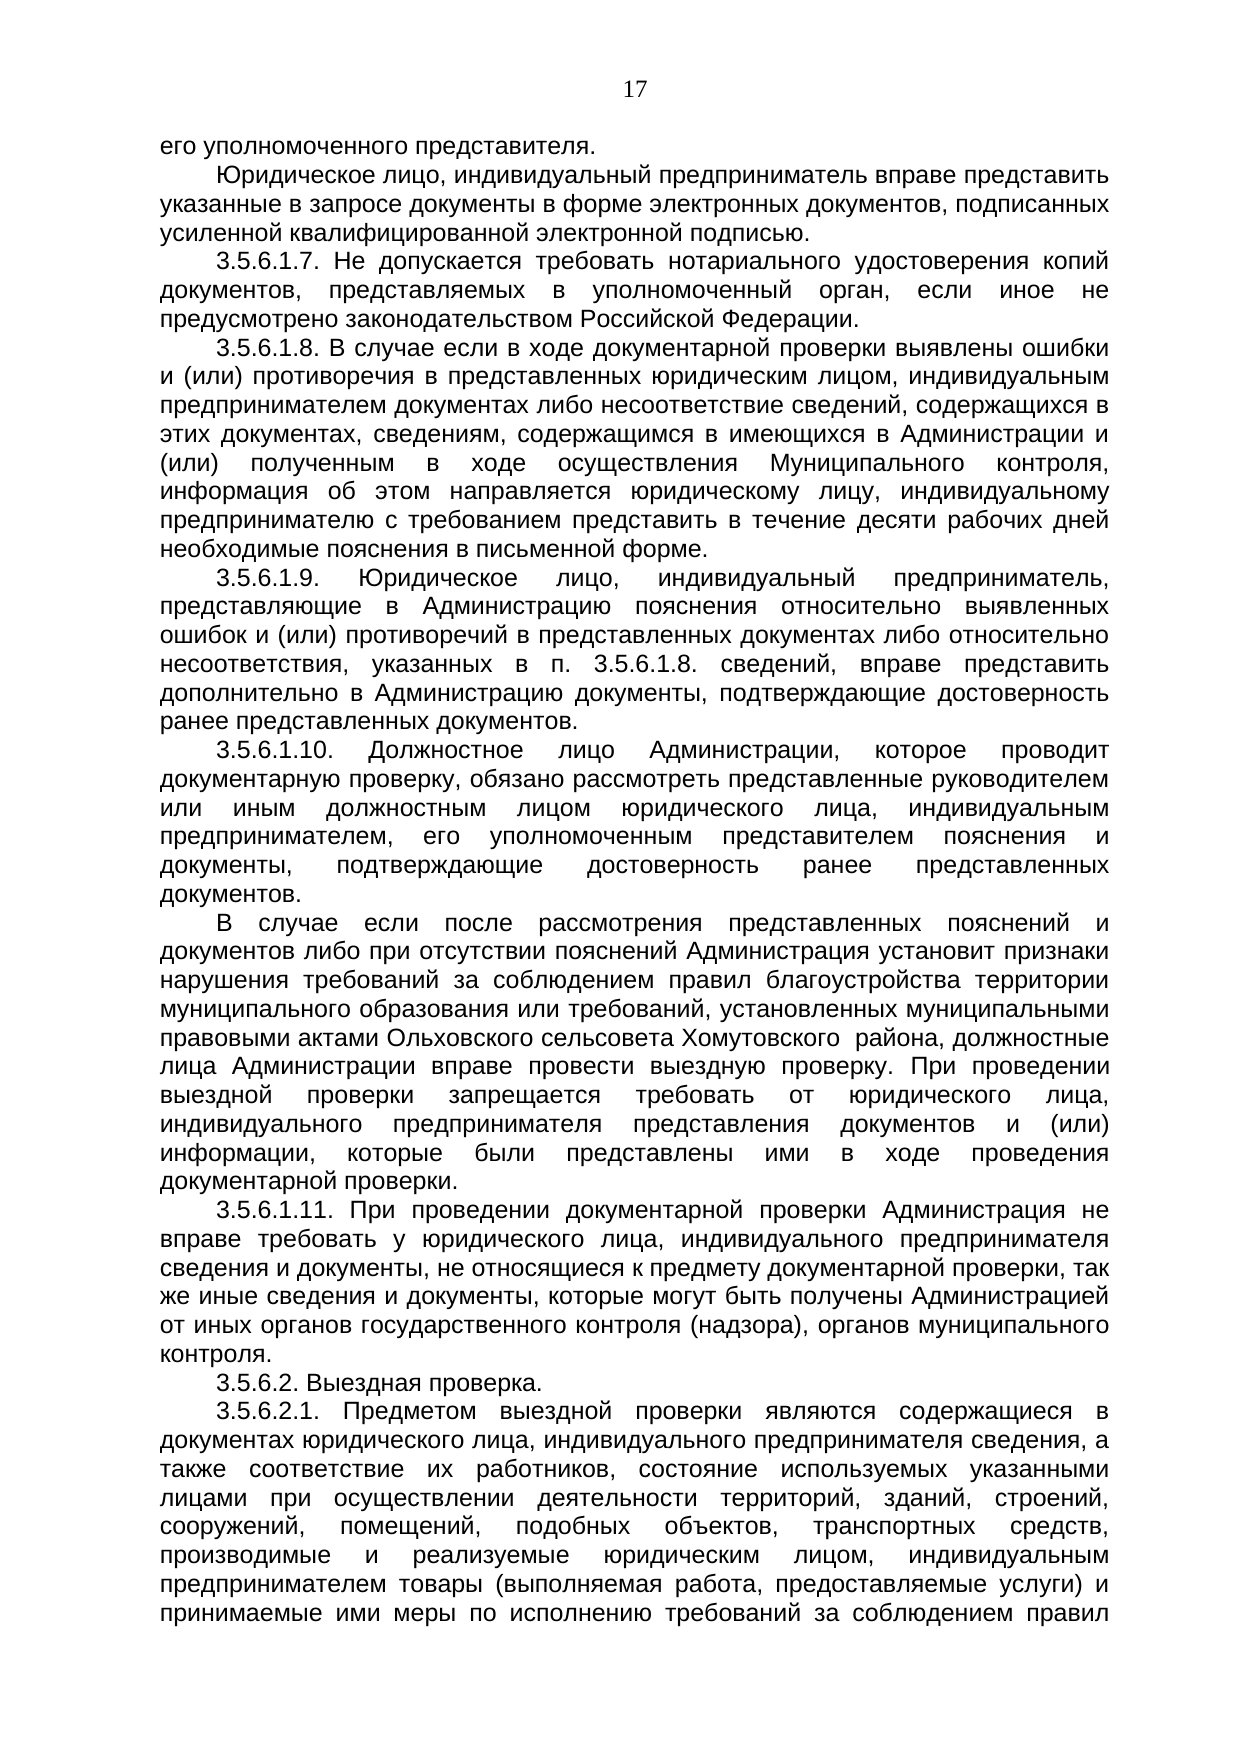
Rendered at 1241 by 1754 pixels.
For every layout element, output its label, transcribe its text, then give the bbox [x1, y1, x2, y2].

text 3.5.6.1.9. Юридическое лицо, индивидуальный предприниматель, представляющие в Администрацию пояснения относительно выявленных ошибок и (или) противоречий в представленных документах либо относительно несоответствия, указанных в п. 3.5.6.1.8. сведений, вправе представить дополнительно в Администрацию документы, подтверждающие достоверность ранее представленных документов. [159, 563, 1110, 735]
text 3.5.6.2. Выездная проверка. [159, 1368, 1110, 1396]
text 3.5.6.1.11. При проведении документарной проверки Администрация не вправе требовать у юридического лица, индивидуального предпринимателя сведения и документы, не относящиеся к предмету документарной проверки, так же иные сведения и документы, которые могут быть получены Администрацией от иных органов государственного контроля (надзора), органов муниципального контроля. [159, 1195, 1110, 1368]
text Юридическое лицо, индивидуальный предприниматель вправе представить указанные в запросе документы в форме электронных документов, подписанных усиленной квалифицированной электронной подписью. [159, 160, 1110, 246]
text В случае если после рассмотрения представленных пояснений и документов либо при отсутствии пояснений Администрация установит признаки нарушения требований за соблюдением правил благоустройства территории муниципального образования или требований, установленных муниципальными правовыми актами Ольховского сельсовета Хомутовского района, должностные лица Администрации вправе провести выездную проверку. При проведении выездной проверки запрещается требовать от юридического лица, индивидуального предпринимателя представления документов и (или) информации, которые были представлены ими в ходе проведения документарной проверки. [159, 908, 1110, 1195]
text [159, 1396, 1110, 1626]
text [159, 131, 1110, 160]
text 3.5.6.1.10. Должностное лицо Администрации, которое проводит документарную проверку, обязано рассмотреть представленные руководителем или иным должностным лицом юридического лица, индивидуальным предпринимателем, его уполномоченным представителем пояснения и документы, подтверждающие достоверность ранее представленных документов. [159, 735, 1110, 908]
text 3.5.6.1.8. В случае если в ходе документарной проверки выявлены ошибки и (или) противоречия в представленных юридическим лицом, индивидуальным предпринимателем документах либо несоответствие сведений, содержащихся в этих документах, сведениям, содержащимся в имеющихся в Администрации и (или) полученным в ходе осуществления Муниципального контроля, информация об этом направляется юридическому лицу, индивидуальному предпринимателю с требованием представить в течение десяти рабочих дней необходимые пояснения в письменной форме. [159, 333, 1110, 563]
text 3.5.6.1.7. Не допускается требовать нотариального удостоверения копий документов, представляемых в уполномоченный орган, если иное не предусмотрено законодательством Российской Федерации. [159, 246, 1110, 333]
